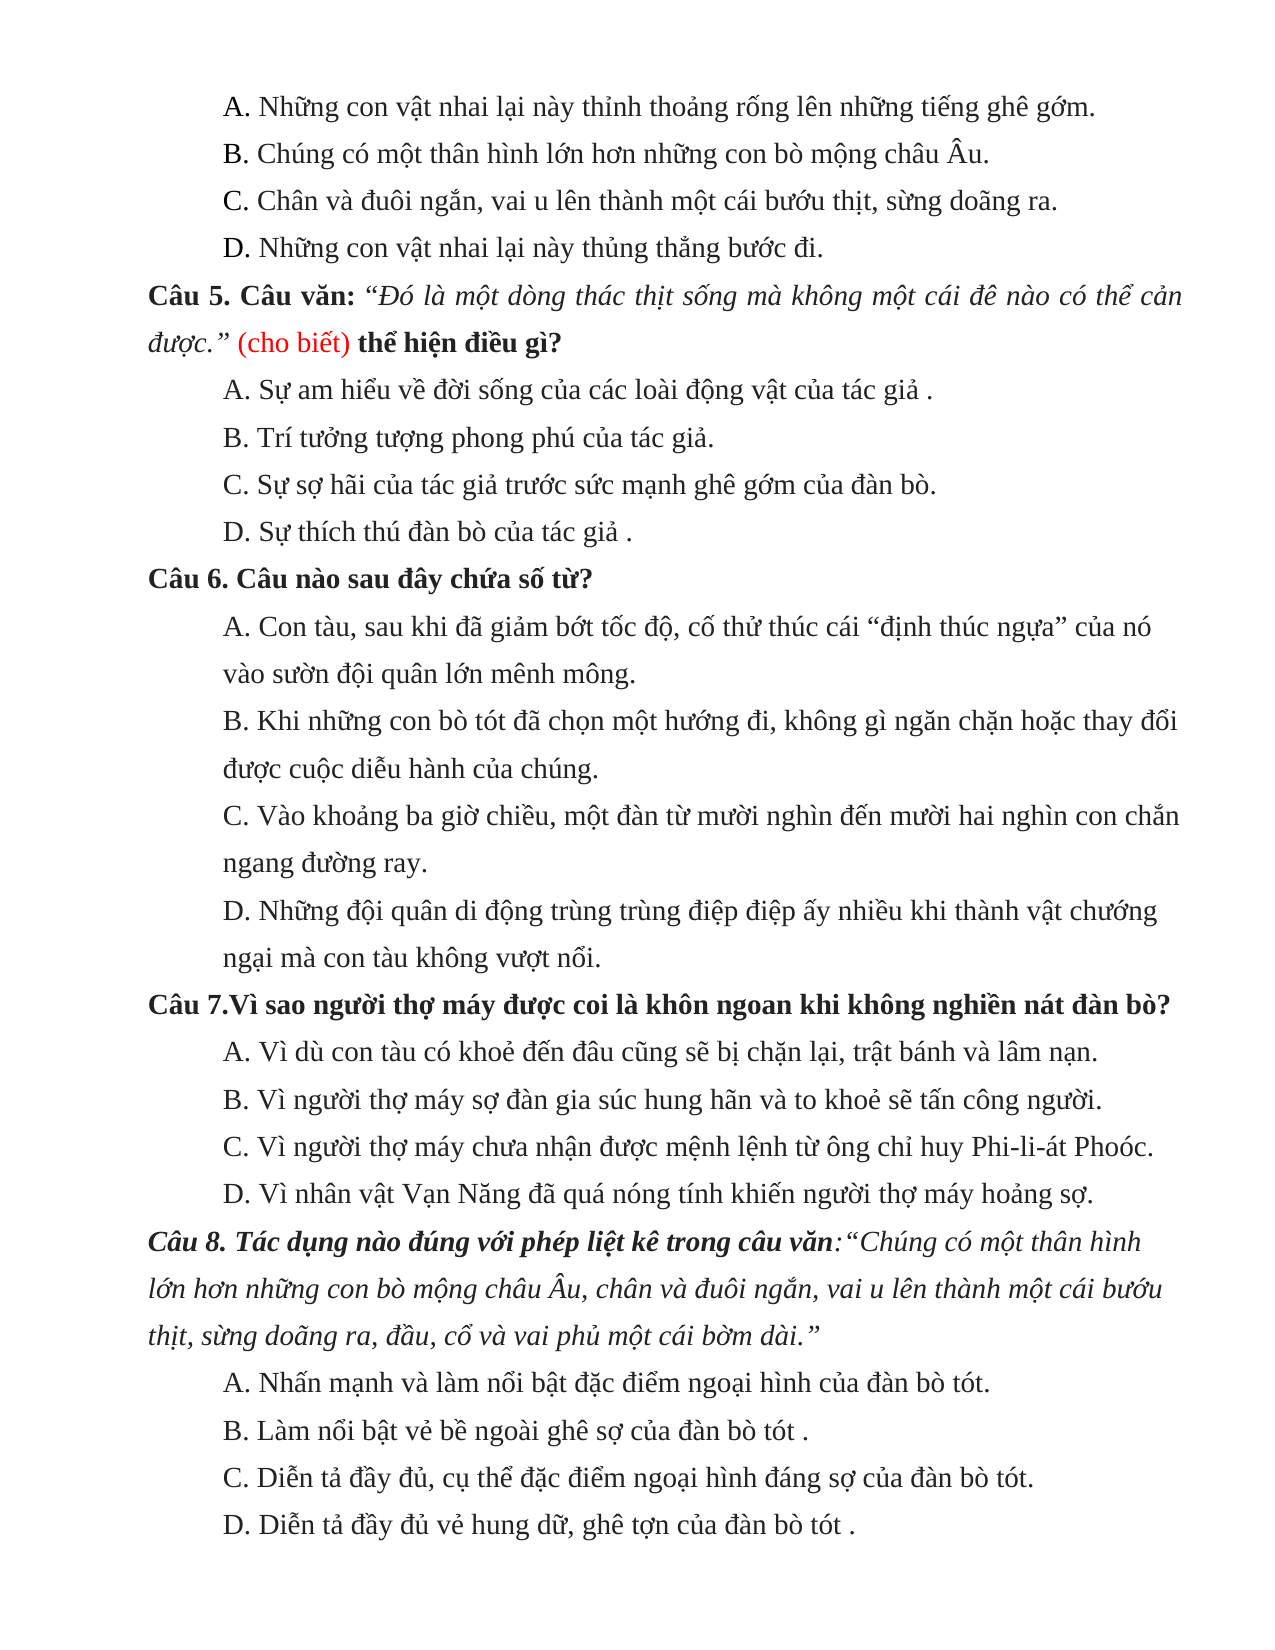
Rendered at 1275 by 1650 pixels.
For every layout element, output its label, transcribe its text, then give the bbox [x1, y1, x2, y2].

text D. Những đội quân di động trùng trùng điệp điệp ấy nhiều khi thành vật chướng ngại mà con tàu không vượt nổi. [223, 893, 1186, 973]
text C. Diễn tả đầy đủ, cụ thể đặc điểm ngoại hình đáng sợ của đàn bò tót. [223, 1460, 1186, 1494]
text D. Diễn tả đầy đủ vẻ hung dữ, ghê tợn của đàn bò tót . [223, 1507, 1186, 1541]
text D. Vì nhân vật Vạn Năng đã quá nóng tính khiến người thợ máy hoảng sợ. [223, 1176, 1186, 1210]
text C. Vì người thợ máy chưa nhận được mệnh lệnh từ ông chỉ huy Phi-li-át Phoóc. [223, 1129, 1186, 1163]
text A. Vì dù con tàu có khoẻ đến đâu cũng sẽ bị chặn lại, trật bánh và lâm nạn. [223, 1034, 1186, 1068]
text Câu 5. Câu văn: “Đó là một dòng thác thịt sống mà không một cái đê nào có thể cản được.” (cho biết) thể hiện điều gì? [148, 278, 1186, 359]
text B. Khi những con bò tót đã chọn một hướng đi, không gì ngăn chặn hoặc thay đổi được cuộc diễu hành của chúng. [223, 703, 1186, 784]
text C. Vào khoảng ba giờ chiều, một đàn từ mười nghìn đến mười hai nghìn con chắn ngang đường ray. [223, 798, 1186, 879]
text A. Những con vật nhai lại này thỉnh thoảng rống lên những tiếng ghê gớm. [223, 89, 1186, 122]
text D. Sự thích thú đàn bò của tác giả . [223, 514, 1186, 548]
text Câu 7.Vì sao người thợ máy được coi là khôn ngoan khi không nghiền nát đàn bò? [148, 987, 1186, 1021]
text B. Làm nổi bật vẻ bề ngoài ghê sợ của đàn bò tót . [223, 1413, 1186, 1446]
text A. Nhấn mạnh và làm nổi bật đặc điểm ngoại hình của đàn bò tót. [223, 1366, 1186, 1399]
text C. Sự sợ hãi của tác giả trước sức mạnh ghê gớm của đàn bò. [223, 467, 1186, 501]
text Câu 8. Tác dụng nào đúng với phép liệt kê trong câu văn:“Chúng có một thân hình lớn hơn những con bò mộng châu Âu, chân và đuôi ngắn, vai u lên thành một cái bướu thịt, sừng doãng ra, đầu, cổ và vai phủ một cái bờm dài.” [148, 1224, 1186, 1352]
text A. Con tàu, sau khi đã giảm bớt tốc độ, cố thử thúc cái “định thúc ngựa” của nó vào sườn đội quân lớn mênh mông. [223, 609, 1186, 690]
text B. Chúng có một thân hình lớn hơn những con bò mộng châu Âu. [223, 136, 1186, 169]
text A. Sự am hiểu về đời sống của các loài động vật của tác giả . [223, 372, 1186, 406]
text B. Vì người thợ máy sợ đàn gia súc hung hãn và to khoẻ sẽ tấn công người. [223, 1082, 1186, 1115]
text B. Trí tưởng tượng phong phú của tác giả. [223, 420, 1186, 453]
text D. Những con vật nhai lại này thủng thẳng bước đi. [223, 231, 1186, 264]
text Câu 6. Câu nào sau đây chứa số từ? [148, 562, 1186, 595]
text C. Chân và đuôi ngắn, vai u lên thành một cái bướu thịt, sừng doãng ra. [223, 183, 1186, 217]
